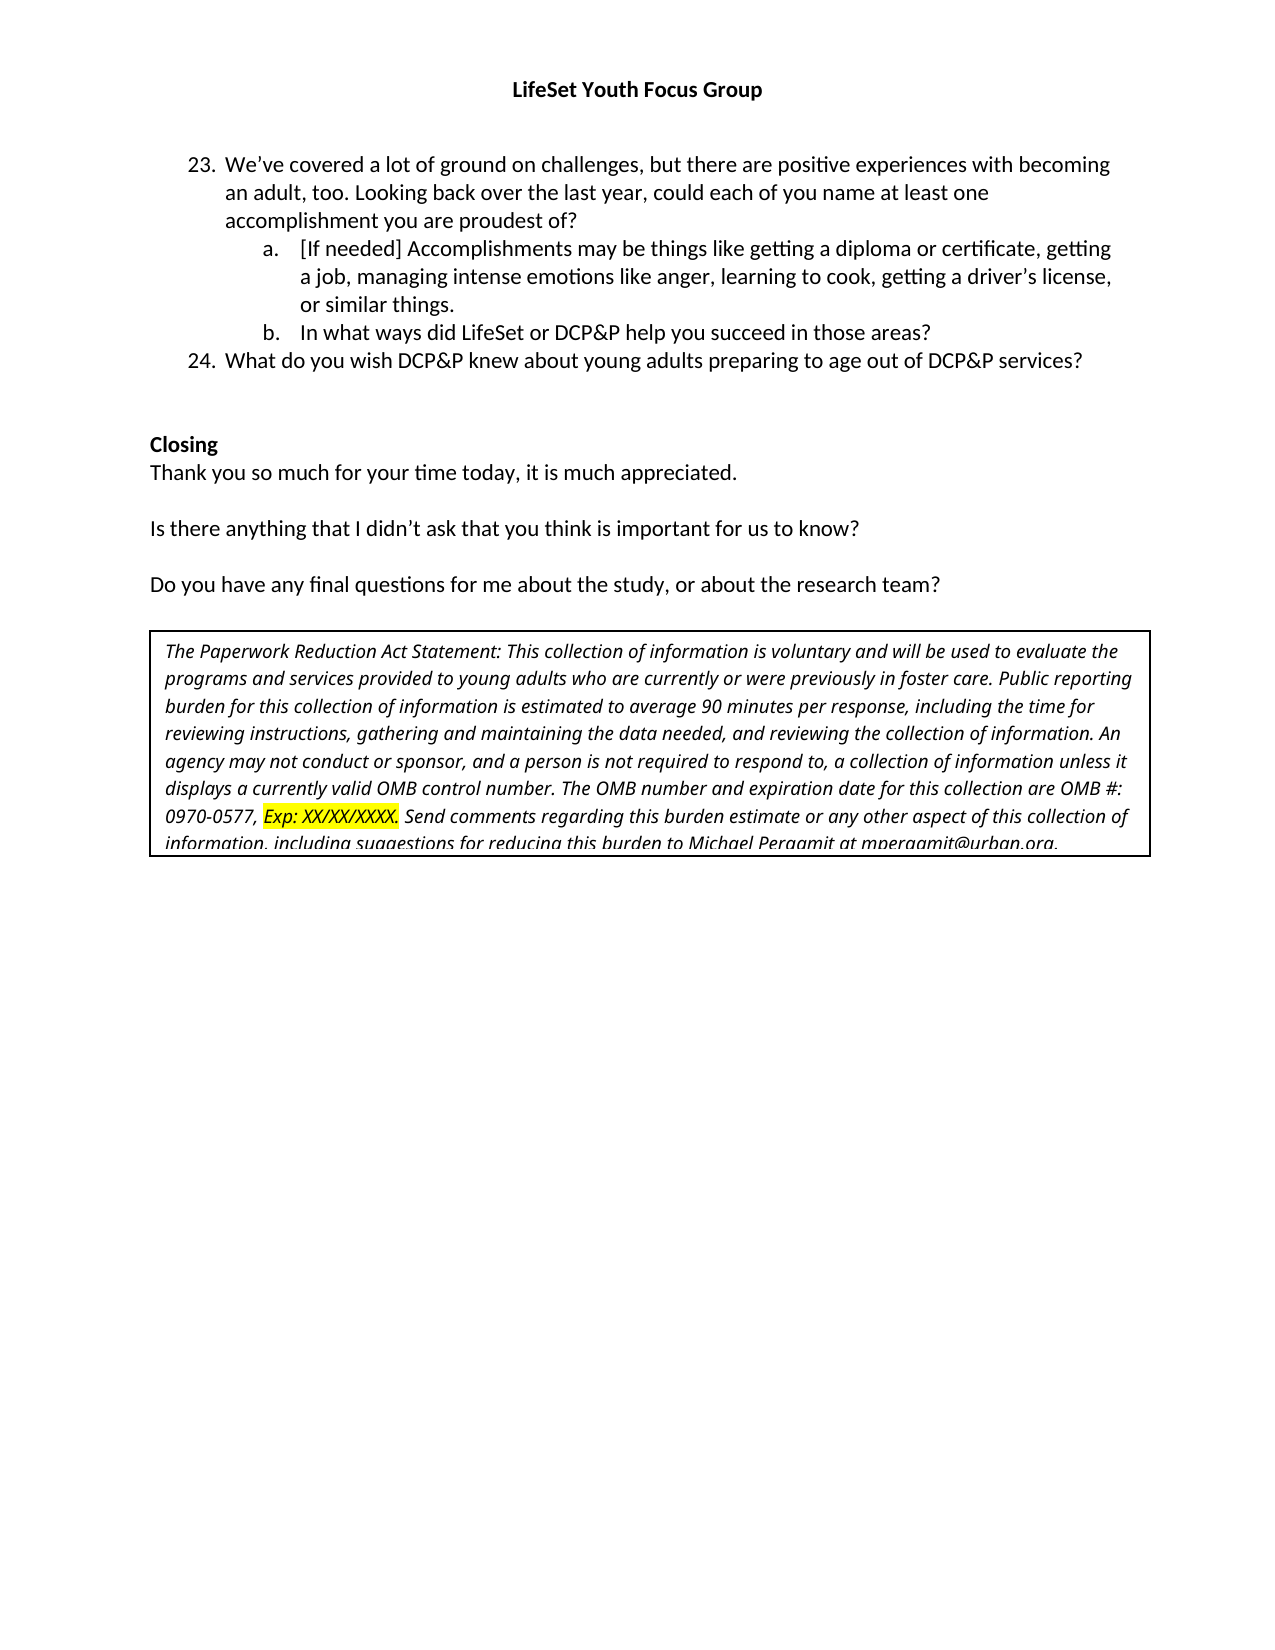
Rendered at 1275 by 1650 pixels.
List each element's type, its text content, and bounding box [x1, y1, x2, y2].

list [If needed] Accomplishments may be things like getting a diploma or certificate, getting a job, managing intense emotions like anger, learning to cook, getting a driver’s license, or similar things. [262, 234, 1125, 318]
list What do you wish DCP&P knew about young adults preparing to age out of DCP&P services? [187, 346, 1125, 374]
list We’ve covered a lot of ground on challenges, but there are positive experiences with becoming an adult, too. Looking back over the last year, could each of you name at least one accomplishment you are proudest of? [187, 150, 1125, 234]
text Closing [150, 430, 1125, 458]
text Do you have any final questions for me about the study, or about the research team? [150, 570, 1125, 598]
list In what ways did LifeSet or DCP&P help you succeed in those areas? [262, 318, 1125, 346]
text Thank you so much for your time today, it is much appreciated. [150, 458, 1125, 486]
text Is there anything that I didn’t ask that you think is important for us to know? [150, 514, 1125, 542]
